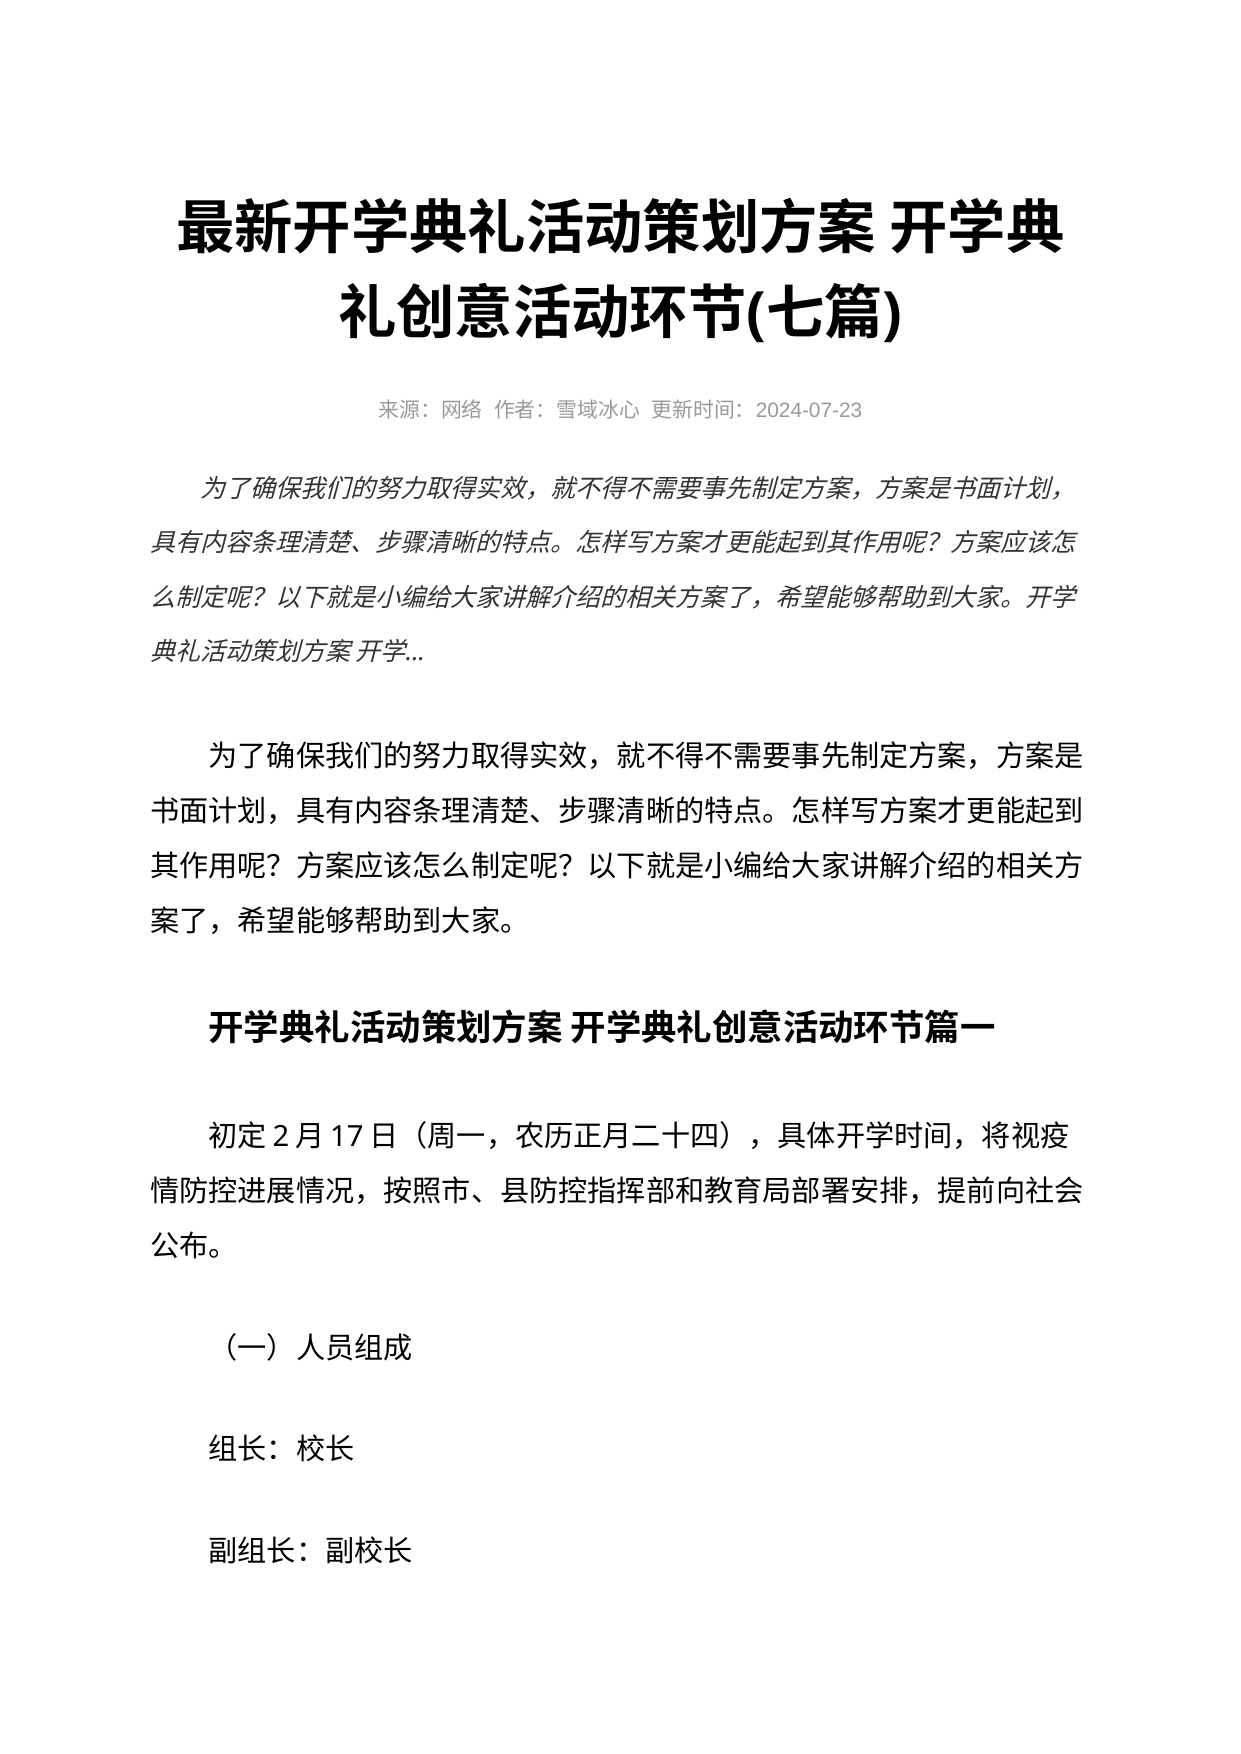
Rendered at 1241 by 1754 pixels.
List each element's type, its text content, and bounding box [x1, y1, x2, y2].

text 开学典礼活动策划方案 开学典礼创意活动环节篇一 [150, 999, 1090, 1050]
text 来源：网络 作者：雪域冰心 更新时间：2024-07-23 [150, 397, 1090, 421]
text 初定2月17日（周一，农历正月二十四），具体开学时间，将视疫情防控进展情况，按照市、县防控指挥部和教育局部署安排，提前向社会公布。 [150, 1112, 1090, 1265]
text 副组长：副校长 [150, 1528, 1090, 1570]
text （一）人员组成 [150, 1324, 1090, 1366]
text 为了确保我们的努力取得实效，就不得不需要事先制定方案，方案是书面计划，具有内容条理清楚、步骤清晰的特点。怎样写方案才更能起到其作用呢？方案应该怎么制定呢？以下就是小编给大家讲解介绍的相关方案了，希望能够帮助到大家。 [150, 733, 1090, 939]
subtitle 最新开学典礼活动策划方案 开学典礼创意活动环节(七篇) [150, 181, 1090, 351]
text 为了确保我们的努力取得实效，就不得不需要事先制定方案，方案是书面计划，具有内容条理清楚、步骤清晰的特点。怎样写方案才更能起到其作用呢？方案应该怎么制定呢？以下就是小编给大家讲解介绍的相关方案了，希望能够帮助到大家。开学典礼活动策划方案 开学... [150, 468, 1090, 668]
text 组长：校长 [150, 1426, 1090, 1468]
